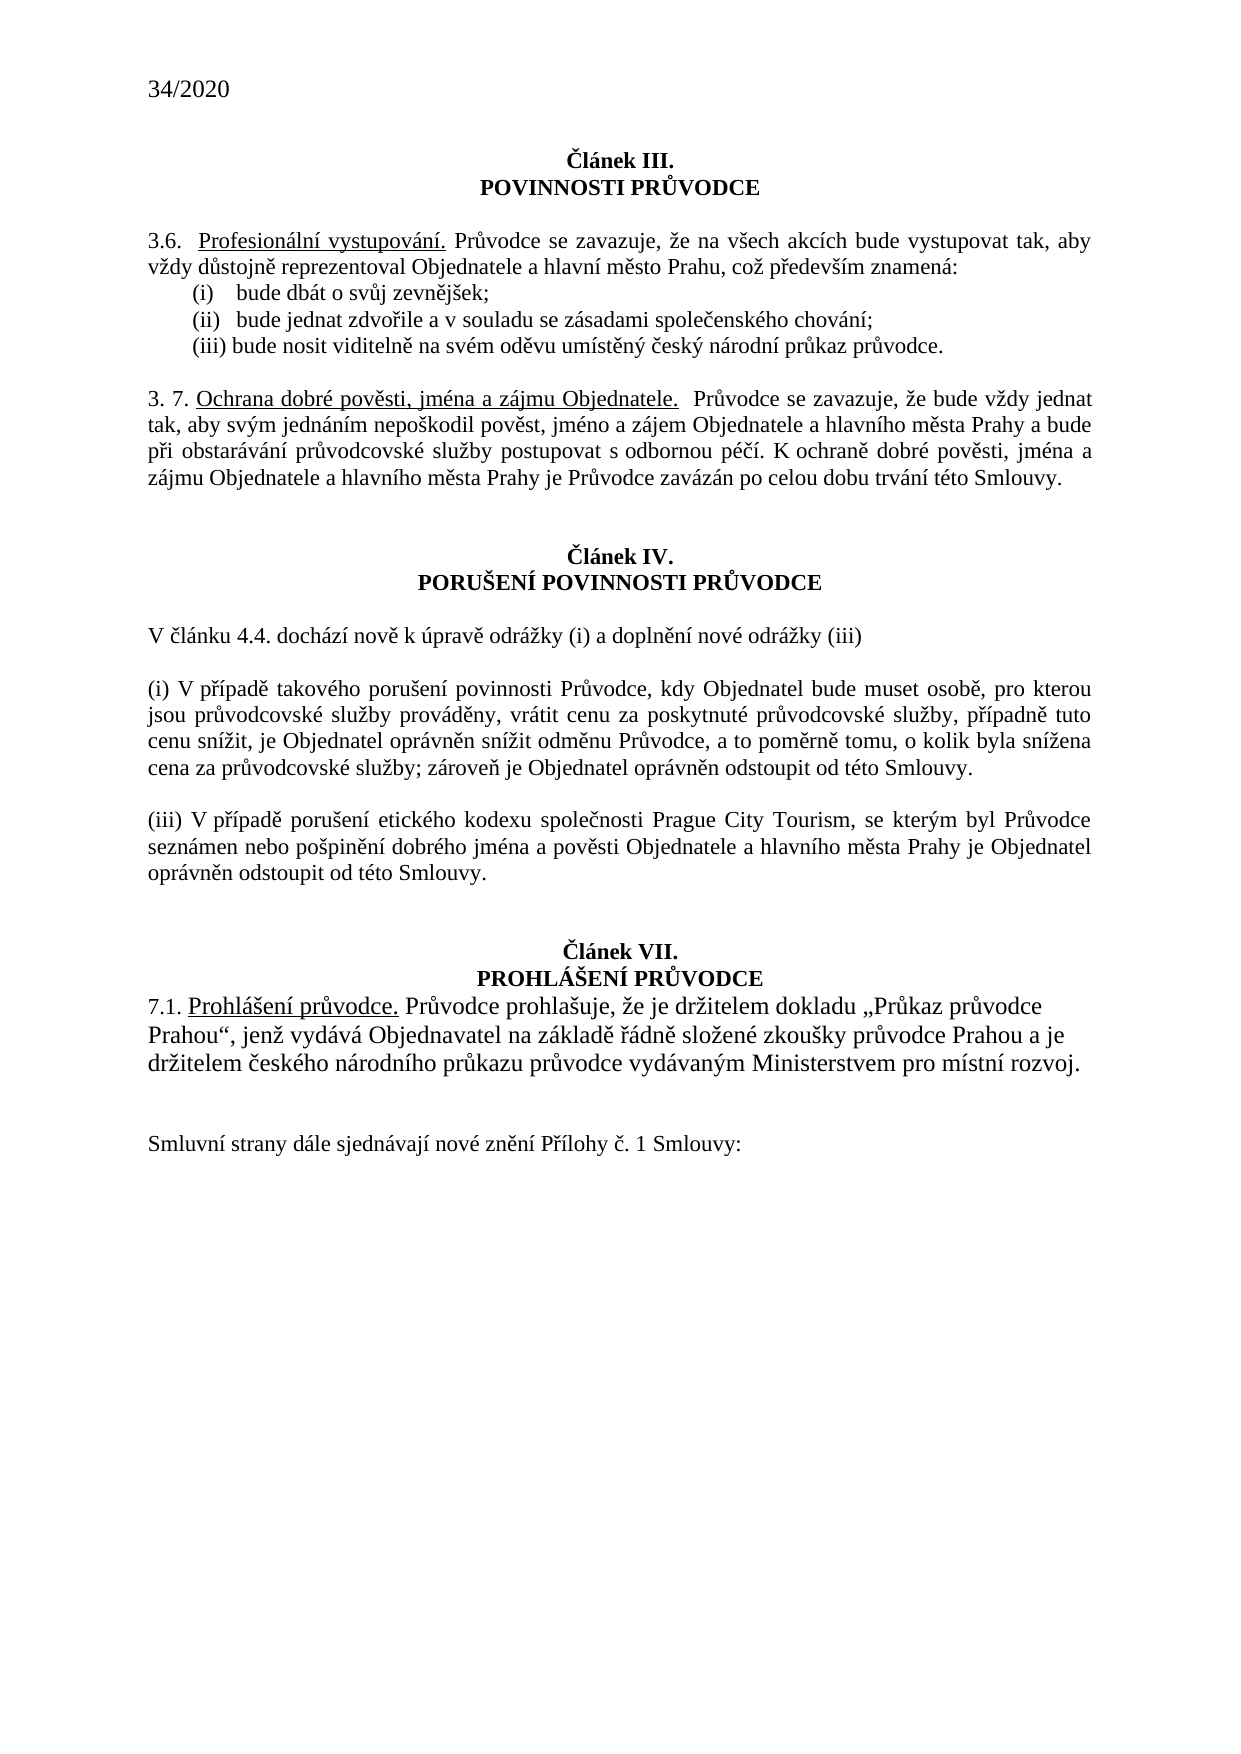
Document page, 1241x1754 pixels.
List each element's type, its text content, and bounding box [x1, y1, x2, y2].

text (iii) V případě porušení etického kodexu společnosti Prague City Tourism, se kterým byl Průvodce seznámen nebo pošpinění dobrého jména a pověsti Objednatele a hlavního města Prahy je Objednatel oprávněn odstoupit od této Smlouvy. [148, 806, 1093, 886]
list bude dbát o svůj zevnějšek; [192, 279, 1093, 306]
text Smluvní strany dále sjednávají nové znění Přílohy č. 1 Smlouvy: [148, 1130, 1093, 1156]
text 3. 7. Ochrana dobré pověsti, jména a zájmu Objednatele. Průvodce se zavazuje, že bude vždy jednat tak, aby svým jednáním nepoškodil pověst, jméno a zájem Objednatele a hlavního města Prahy a bude při obstarávání průvodcovské služby postupovat s odbornou péčí. K ochraně dobré pověsti, jména a zájmu Objednatele a hlavního města Prahy je Průvodce zavázán po celou dobu trvání této Smlouvy. [148, 385, 1093, 490]
text (iii) bude nosit viditelně na svém oděvu umístěný český národní průkaz průvodce. [148, 332, 1093, 358]
text 3.6. Profesionální vystupování. Průvodce se zavazuje, že na všech akcích bude vystupovat tak, aby vždy důstojně reprezentoval Objednatele a hlavní město Prahu, což především znamená: [148, 227, 1093, 279]
text Článek IV. [148, 543, 1093, 569]
text 7.1. Prohlášení průvodce. Průvodce prohlašuje, že je držitelem dokladu „Průkaz průvodce Prahou“, jenž vydává Objednavatel na základě řádně složené zkoušky průvodce Prahou a je držitelem českého národního průkazu průvodce vydávaným Ministerstvem pro místní rozvoj. [148, 991, 1093, 1077]
text (i) V případě takového porušení povinnosti Průvodce, kdy Objednatel bude muset osobě, pro kterou jsou průvodcovské služby prováděny, vrátit cenu za poskytnuté průvodcovské služby, případně tuto cenu snížit, je Objednatel oprávněn snížit odměnu Průvodce, a to poměrně tomu, o kolik byla snížena cena za průvodcovské služby; zároveň je Objednatel oprávněn odstoupit od této Smlouvy. [148, 675, 1093, 780]
text PORUŠENÍ POVINNOSTI PRŮVODCE [148, 569, 1093, 596]
text Článek III. [148, 148, 1093, 174]
text Článek VII. [148, 938, 1093, 964]
text PROHLÁŠENÍ PRŮVODCE [148, 964, 1093, 991]
list bude jednat zdvořile a v souladu se zásadami společenského chování; [192, 306, 1093, 332]
text V článku 4.4. dochází nově k úpravě odrážky (i) a doplnění nové odrážky (iii) [148, 622, 1093, 648]
text POVINNOSTI PRŮVODCE [148, 174, 1093, 200]
